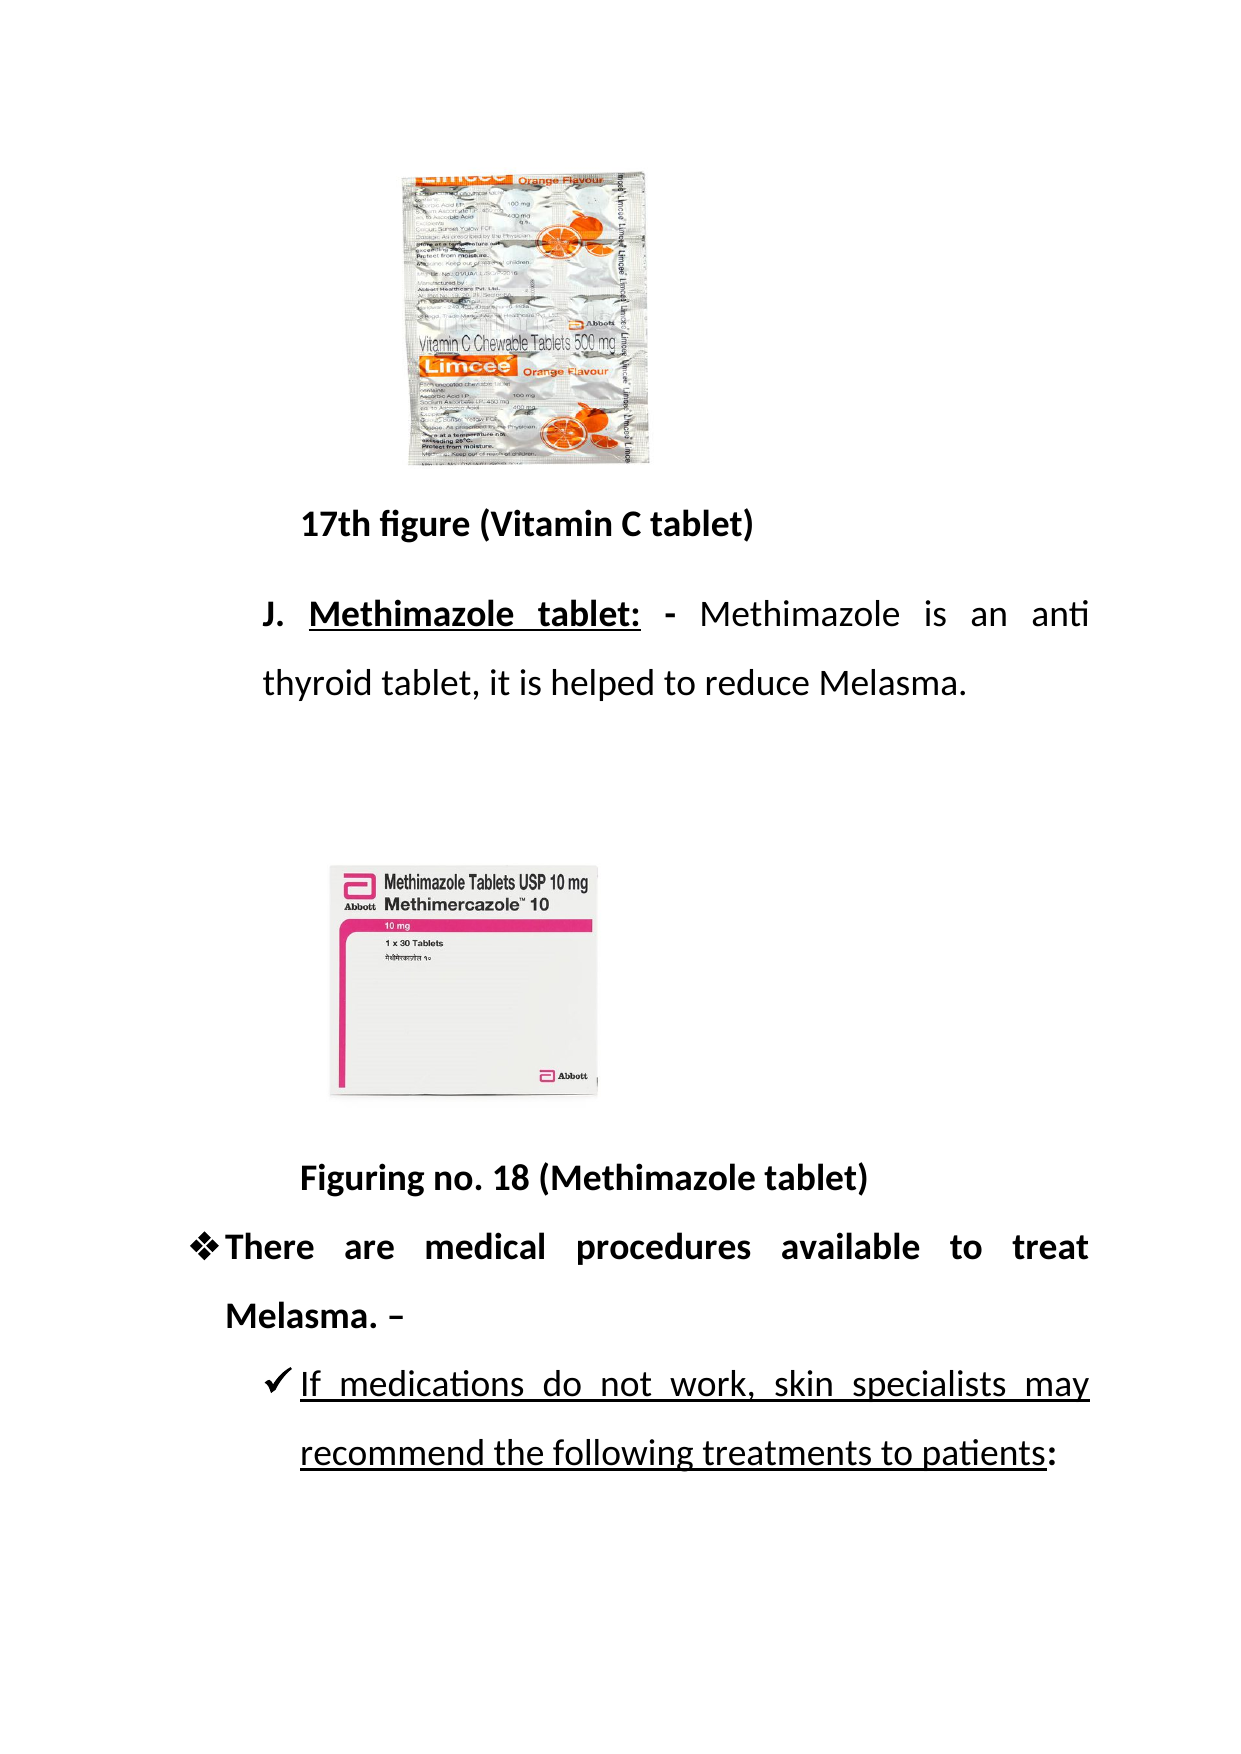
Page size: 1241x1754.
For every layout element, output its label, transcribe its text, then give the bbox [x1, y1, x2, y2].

list Figuring no. 18 (Methimazole tablet) [300, 1154, 1090, 1200]
list If medications do not work, skin specialists may recommend the following treatments to patients: [262, 1360, 1090, 1475]
list 17th figure (Vitamin C tablet) [300, 500, 1090, 546]
text J. Methimazole tablet: - Methimazole is an anti thyroid tablet, it is helped to reduce Melasma. [262, 590, 1090, 704]
picture [300, 816, 624, 1141]
picture [300, 150, 750, 487]
list There are medical procedures available to treat Melasma. – [187, 1223, 1090, 1337]
